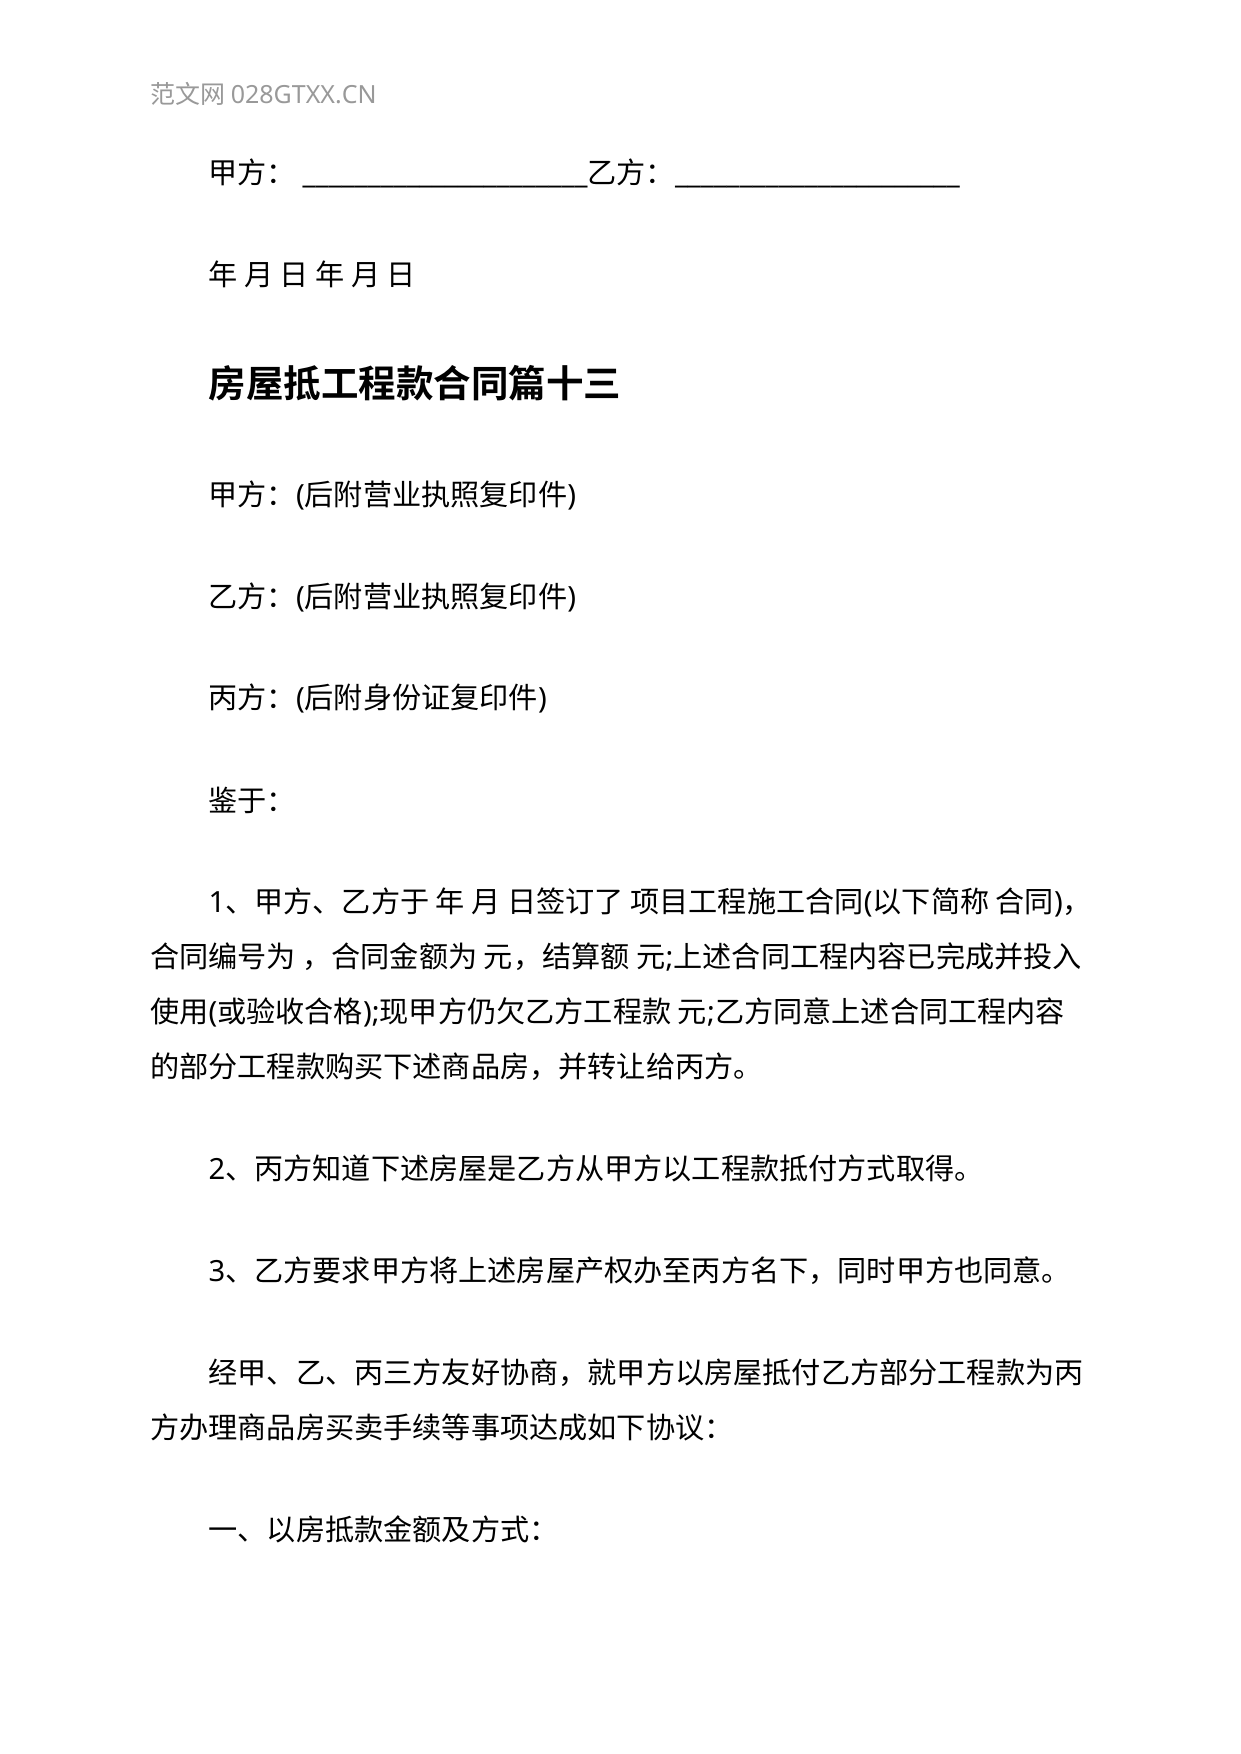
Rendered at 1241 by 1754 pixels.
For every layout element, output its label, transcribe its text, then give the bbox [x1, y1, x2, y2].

text 2、丙方知道下述房屋是乙方从甲方以工程款抵付方式取得。 [150, 1146, 1090, 1188]
text 甲方： ______________________乙方：______________________ [150, 150, 1090, 192]
text 甲方：(后附营业执照复印件) [150, 471, 1090, 513]
text 乙方：(后附营业执照复印件) [150, 573, 1090, 616]
text 年 月 日 年 月 日 [150, 252, 1090, 294]
text 丙方：(后附身份证复印件) [150, 675, 1090, 717]
text 房屋抵工程款合同篇十三 [150, 354, 1090, 408]
text 经甲、乙、丙三方友好协商，就甲方以房屋抵付乙方部分工程款为丙方办理商品房买卖手续等事项达成如下协议： [150, 1349, 1090, 1447]
text 1、甲方、乙方于 年 月 日签订了 项目工程施工合同(以下简称 合同)，合同编号为 ，合同金额为 元，结算额 元;上述合同工程内容已完成并投入使用(或验收合格);现甲方仍欠乙方工程款 元;乙方同意上述合同工程内容的部分工程款购买下述商品房，并转让给丙方。 [150, 879, 1090, 1086]
text 一、以房抵款金额及方式： [150, 1506, 1090, 1548]
text 鉴于： [150, 777, 1090, 819]
text 3、乙方要求甲方将上述房屋产权办至丙方名下，同时甲方也同意。 [150, 1248, 1090, 1290]
